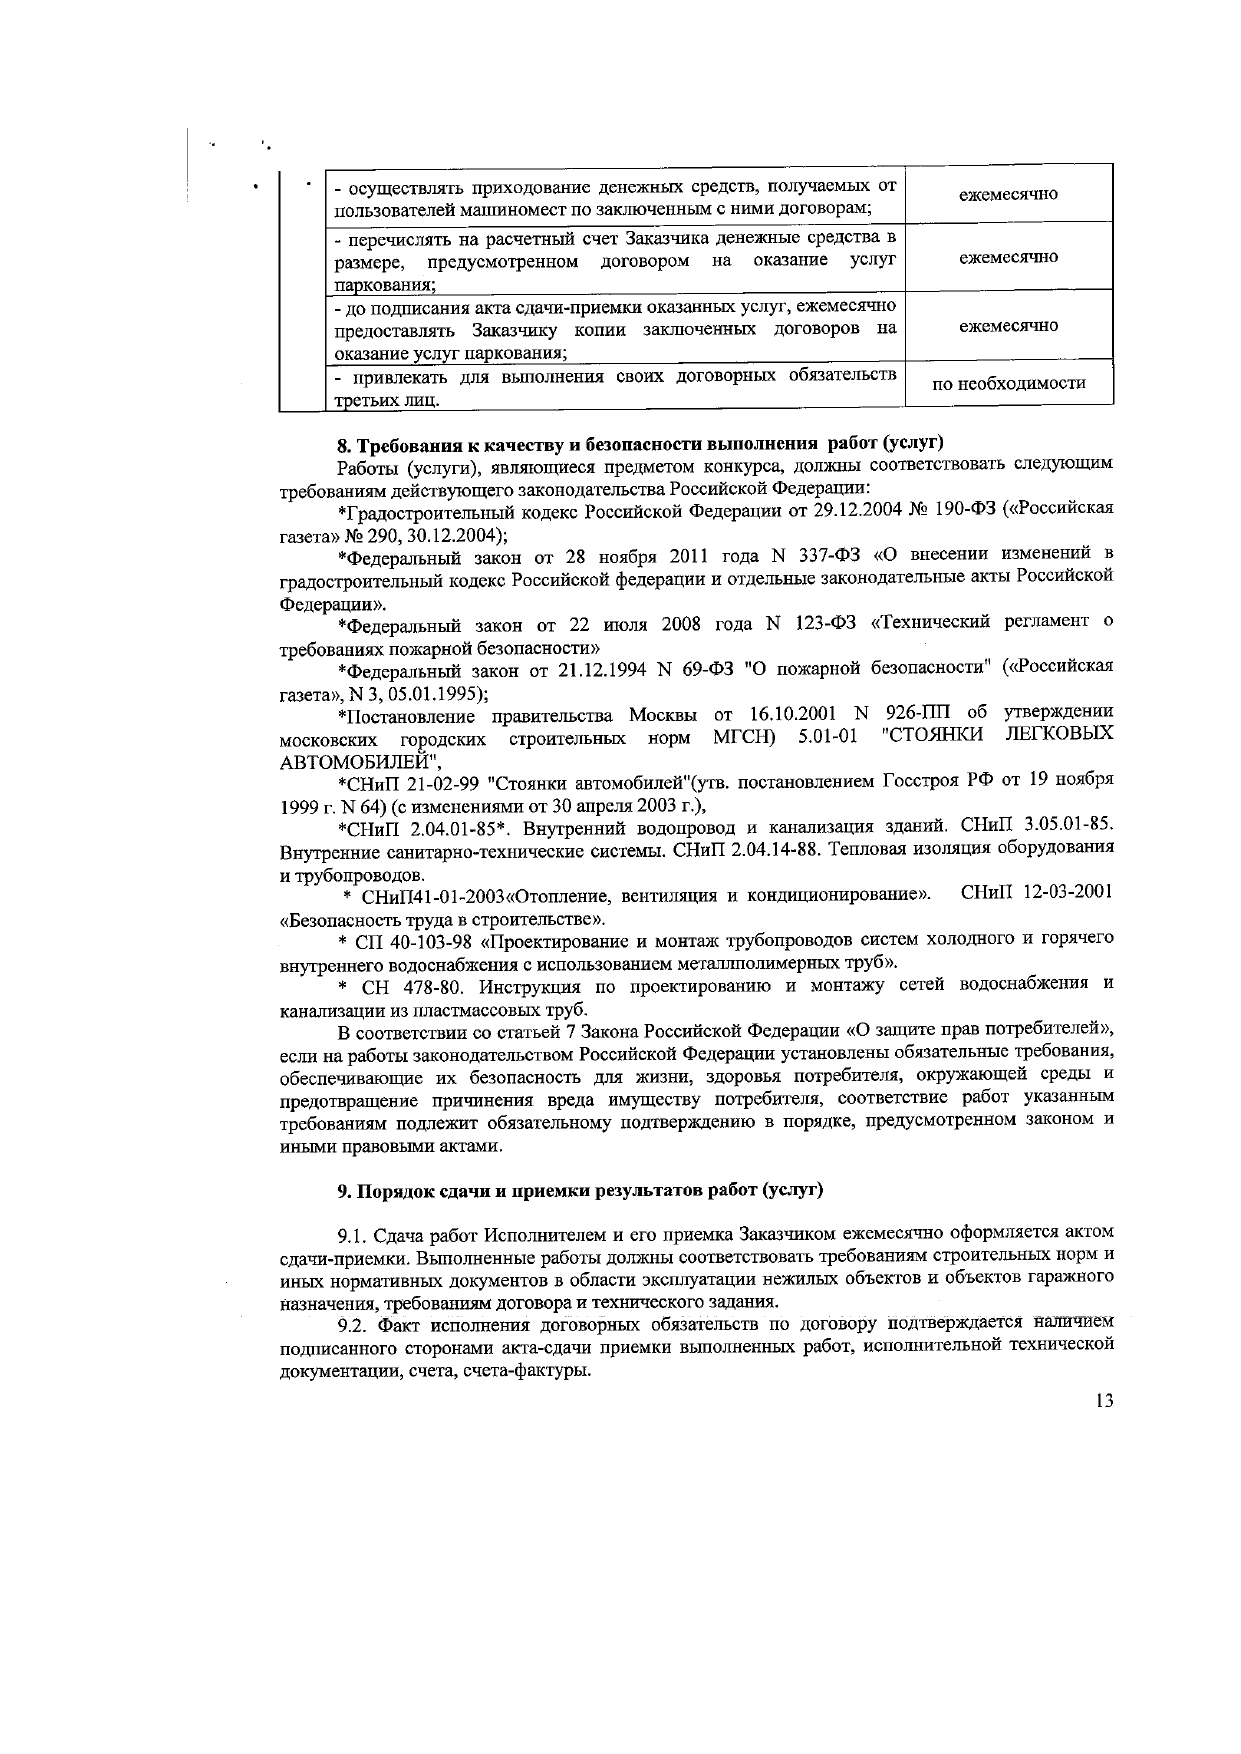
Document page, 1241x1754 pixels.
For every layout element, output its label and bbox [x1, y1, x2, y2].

picture [177, 118, 1152, 1497]
